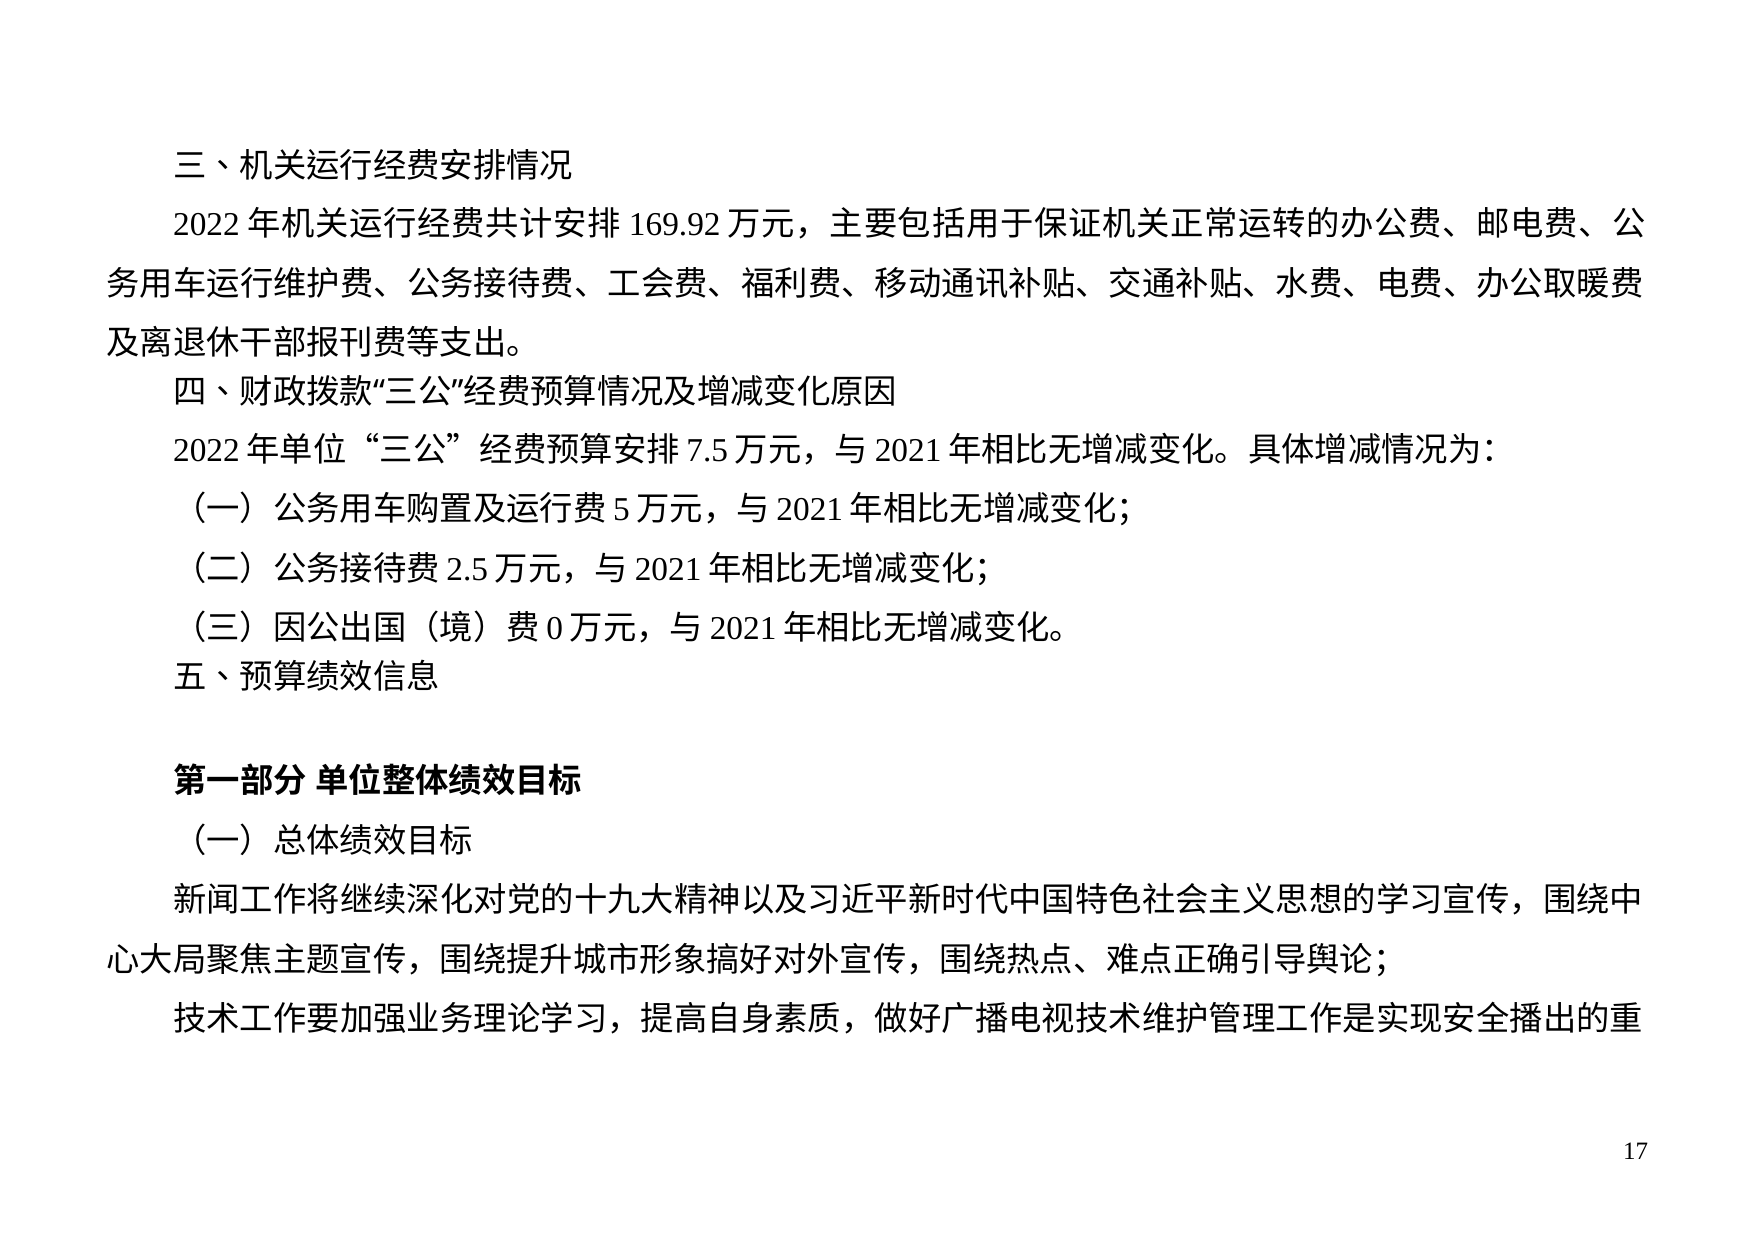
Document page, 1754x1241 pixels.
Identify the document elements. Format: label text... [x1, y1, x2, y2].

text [106, 983, 1648, 1042]
text 2022年单位“三公”经费预算安排7.5万元，与2021年相比无增减变化。具体增减情况为： [106, 414, 1648, 473]
text 2022年机关运行经费共计安排169.92万元，主要包括用于保证机关正常运转的办公费、邮电费、公务用车运行维护费、公务接待费、工会费、福利费、移动通讯补贴、交通补贴、水费、电费、办公取暖费及离退休干部报刊费等支出。 [106, 188, 1648, 366]
text 第一部分 单位整体绩效目标 [106, 745, 1648, 805]
text （三）因公出国（境）费0万元，与2021年相比无增减变化。 [106, 592, 1648, 651]
text 四、财政拨款“三公”经费预算情况及增减变化原因 [106, 367, 1648, 413]
text 新闻工作将继续深化对党的十九大精神以及习近平新时代中国特色社会主义思想的学习宣传，围绕中心大局聚焦主题宣传，围绕提升城市形象搞好对外宣传，围绕热点、难点正确引导舆论； [106, 864, 1648, 983]
text （一）总体绩效目标 [106, 805, 1648, 864]
text 三、机关运行经费安排情况 [106, 142, 1648, 187]
text 五、预算绩效信息 [106, 652, 1648, 698]
text （二）公务接待费2.5万元，与2021年相比无增减变化； [106, 533, 1648, 592]
text （一）公务用车购置及运行费5万元，与2021年相比无增减变化； [106, 473, 1648, 533]
